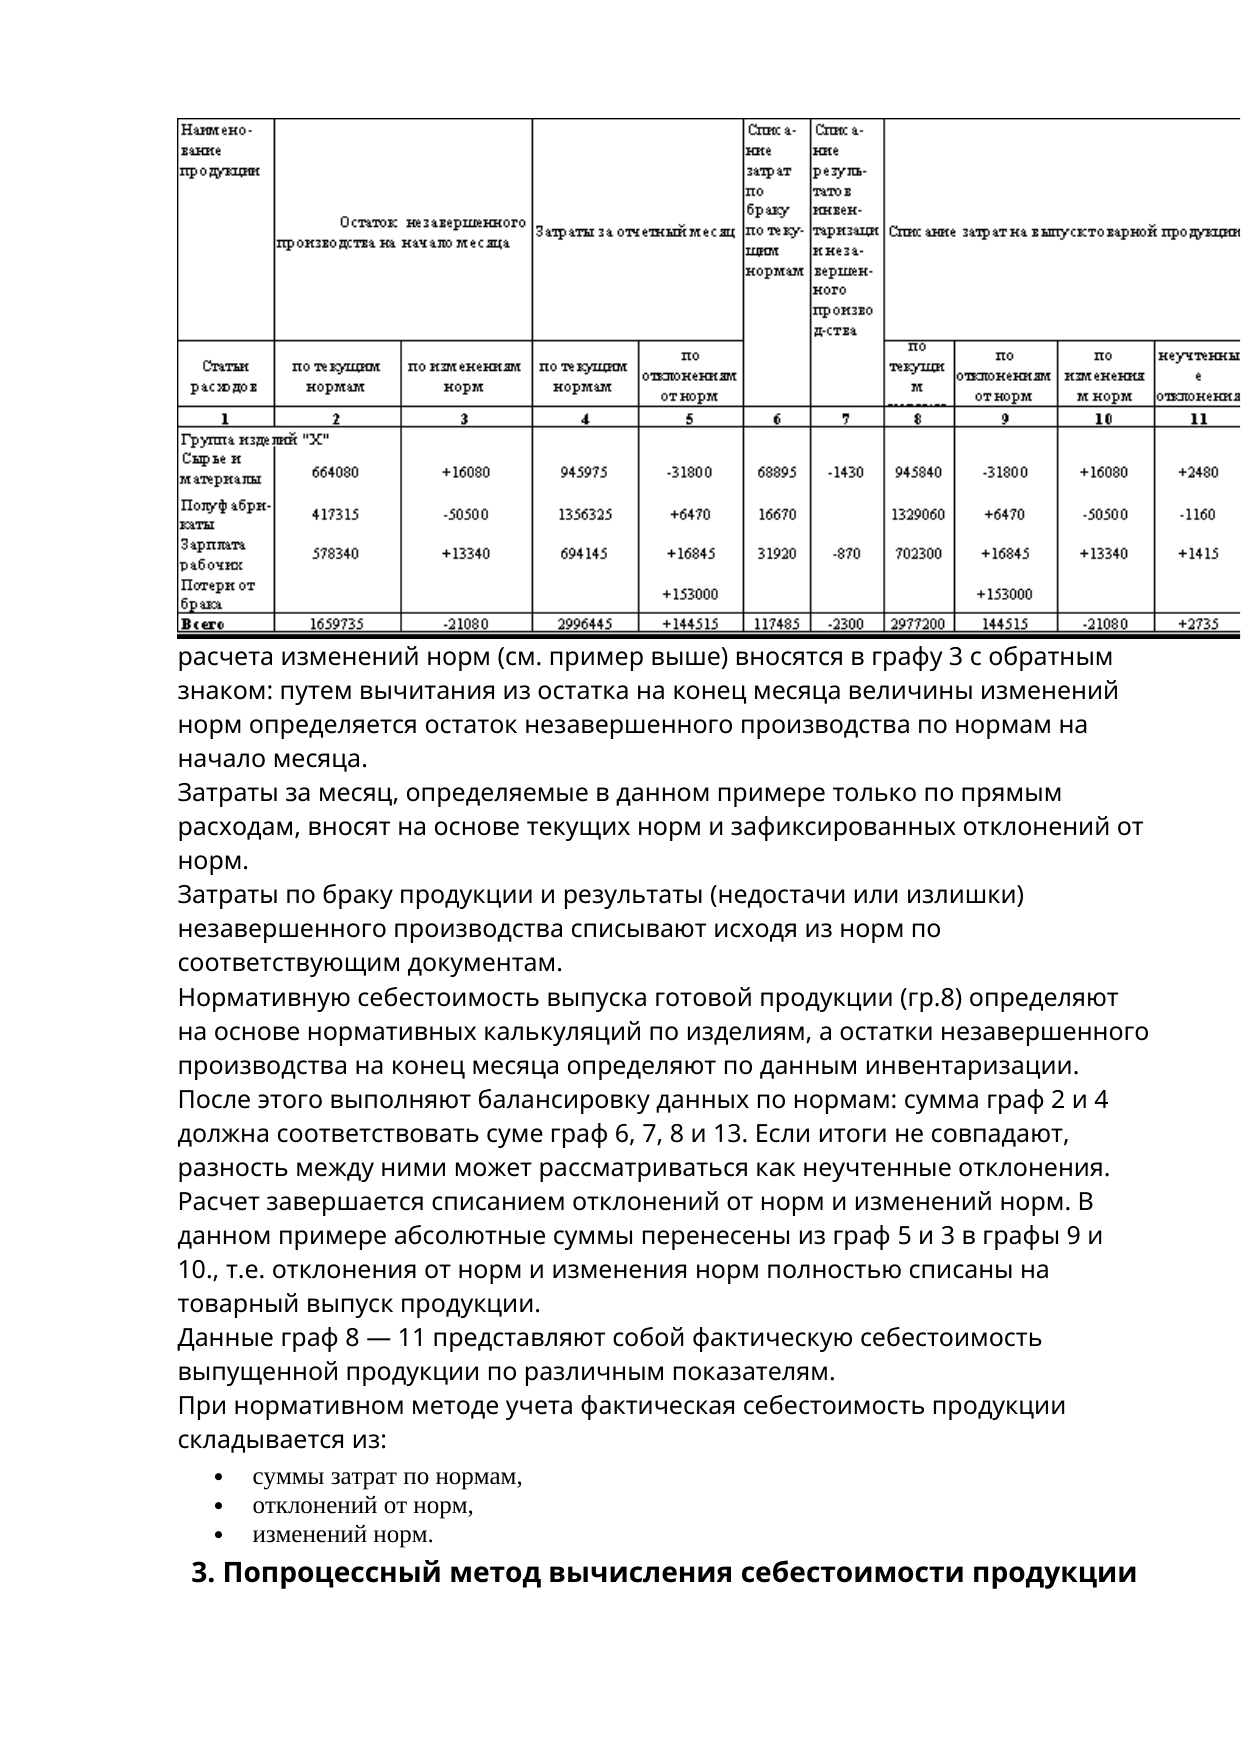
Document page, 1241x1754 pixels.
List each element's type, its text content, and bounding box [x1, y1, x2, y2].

text Затраты по браку продукции и результаты (недостачи или излишки) незавершенного производства списывают исходя из норм по соответствующим документам. [177, 877, 1152, 979]
list суммы затрат по нормам, [215, 1461, 1152, 1490]
text расчета изменений норм (см. пример выше) вносятся в графу 3 с обратным знаком: путем вычитания из остатка на конец месяца величины изменений норм определяется остаток незавершенного производства по нормам на начало месяца. [177, 639, 1152, 775]
picture [177, 118, 1241, 639]
subtitle 3. Попроцессный метод вычисления себестоимости продукции [177, 1552, 1152, 1591]
text После этого выполняют балансировку данных по нормам: сумма граф 2 и 4 должна соответствовать суме граф 6, 7, 8 и 13. Если итоги не совпадают, разность между ними может рассматриваться как неучтенные отклонения. [177, 1081, 1152, 1183]
list изменений норм. [215, 1519, 1152, 1547]
text Затраты за месяц, определяемые в данном примере только по прямым расходам, вносят на основе текущих норм и зафиксированных отклонений от норм. [177, 775, 1152, 877]
text Расчет завершается списанием отклонений от норм и изменений норм. В данном примере абсолютные суммы перенесены из граф 5 и 3 в графы 9 и 10., т.е. отклонения от норм и изменения норм полностью списаны на товарный выпуск продукции. [177, 1183, 1152, 1320]
text Данные граф 8 — 11 представляют собой фактическую себестоимость выпущенной продукции по различным показателям. [177, 1320, 1152, 1388]
list отклонений от норм, [215, 1490, 1152, 1519]
text Нормативную себестоимость выпуска готовой продукции (гр.8) определяют на основе нормативных калькуляций по изделиям, а остатки незавершенного производства на конец месяца определяют по данным инвентаризации. [177, 979, 1152, 1081]
text При нормативном методе учета фактическая себестоимость продукции складывается из: [177, 1388, 1152, 1456]
